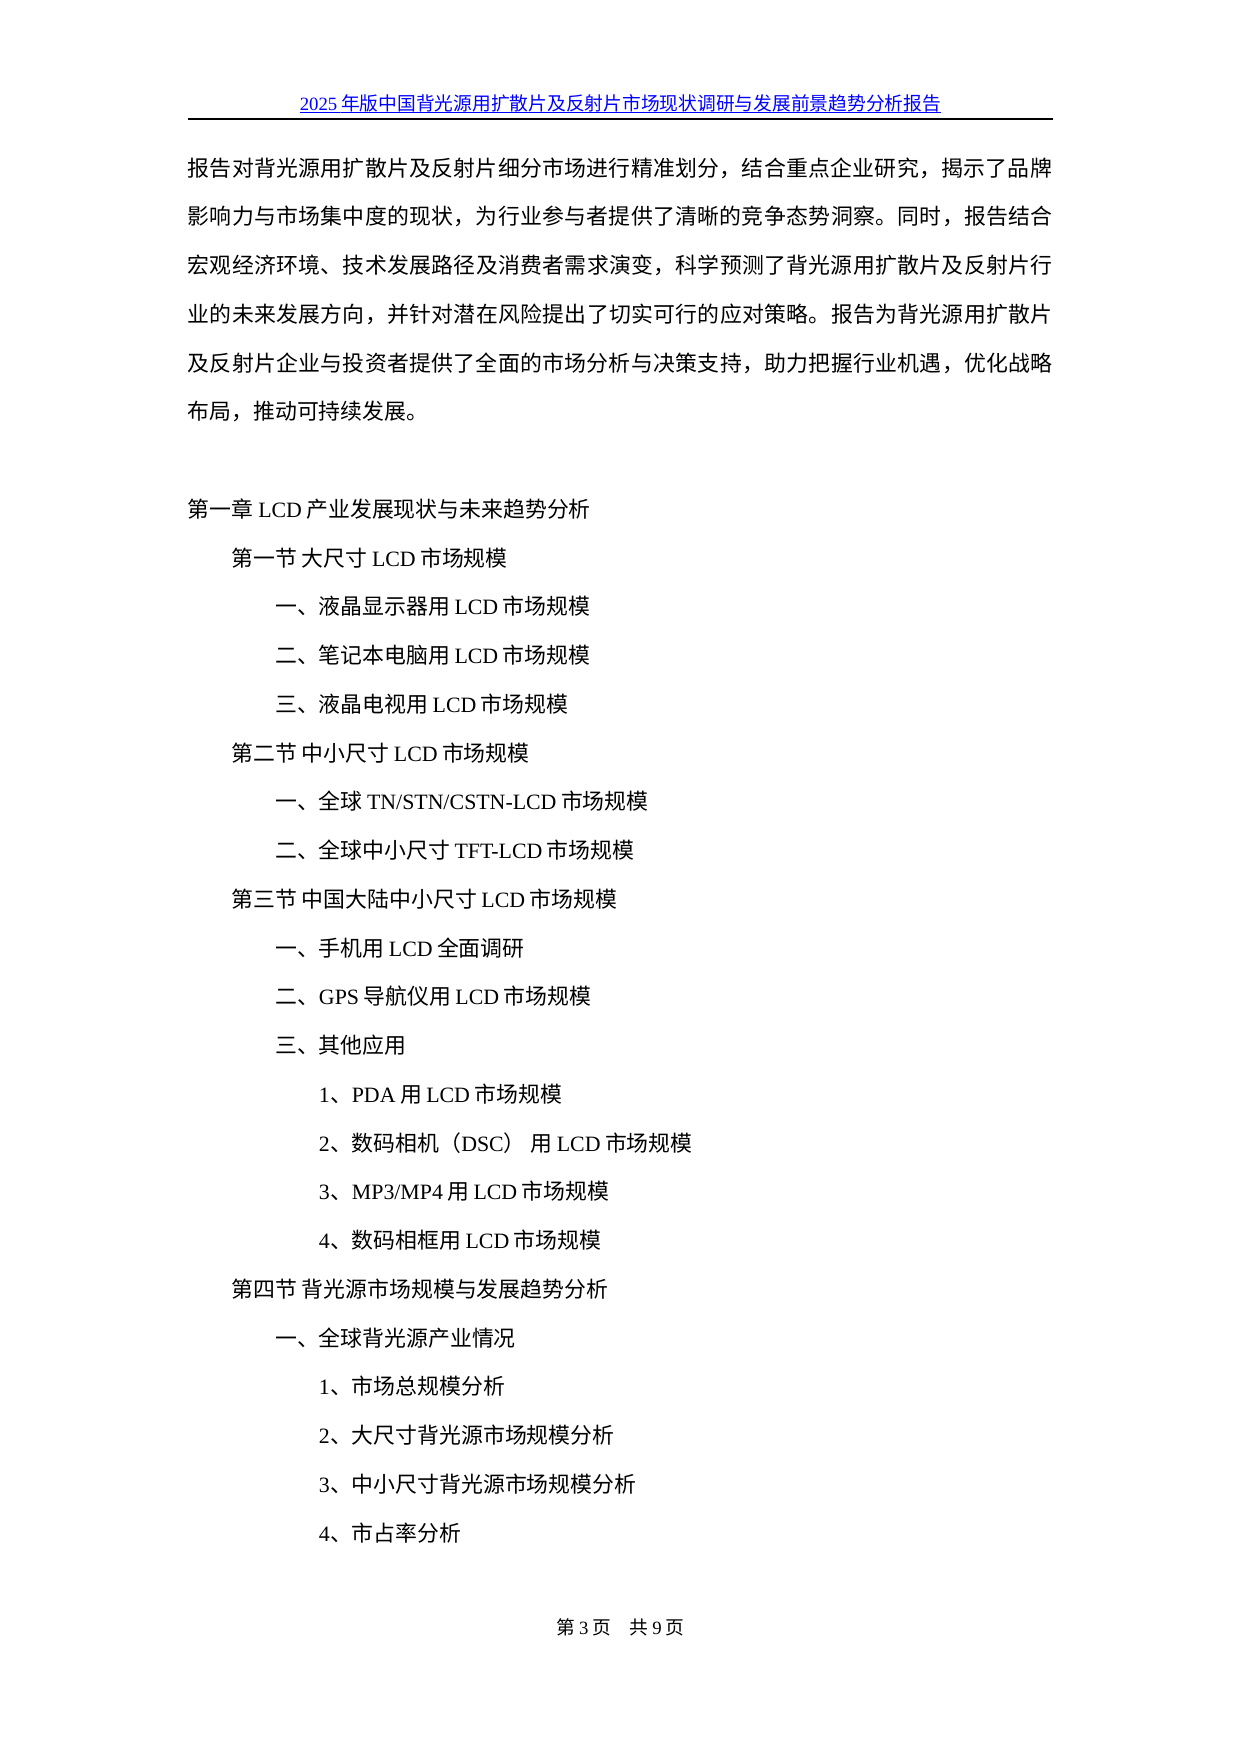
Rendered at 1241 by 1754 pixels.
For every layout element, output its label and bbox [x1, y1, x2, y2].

text [187, 150, 1053, 1548]
